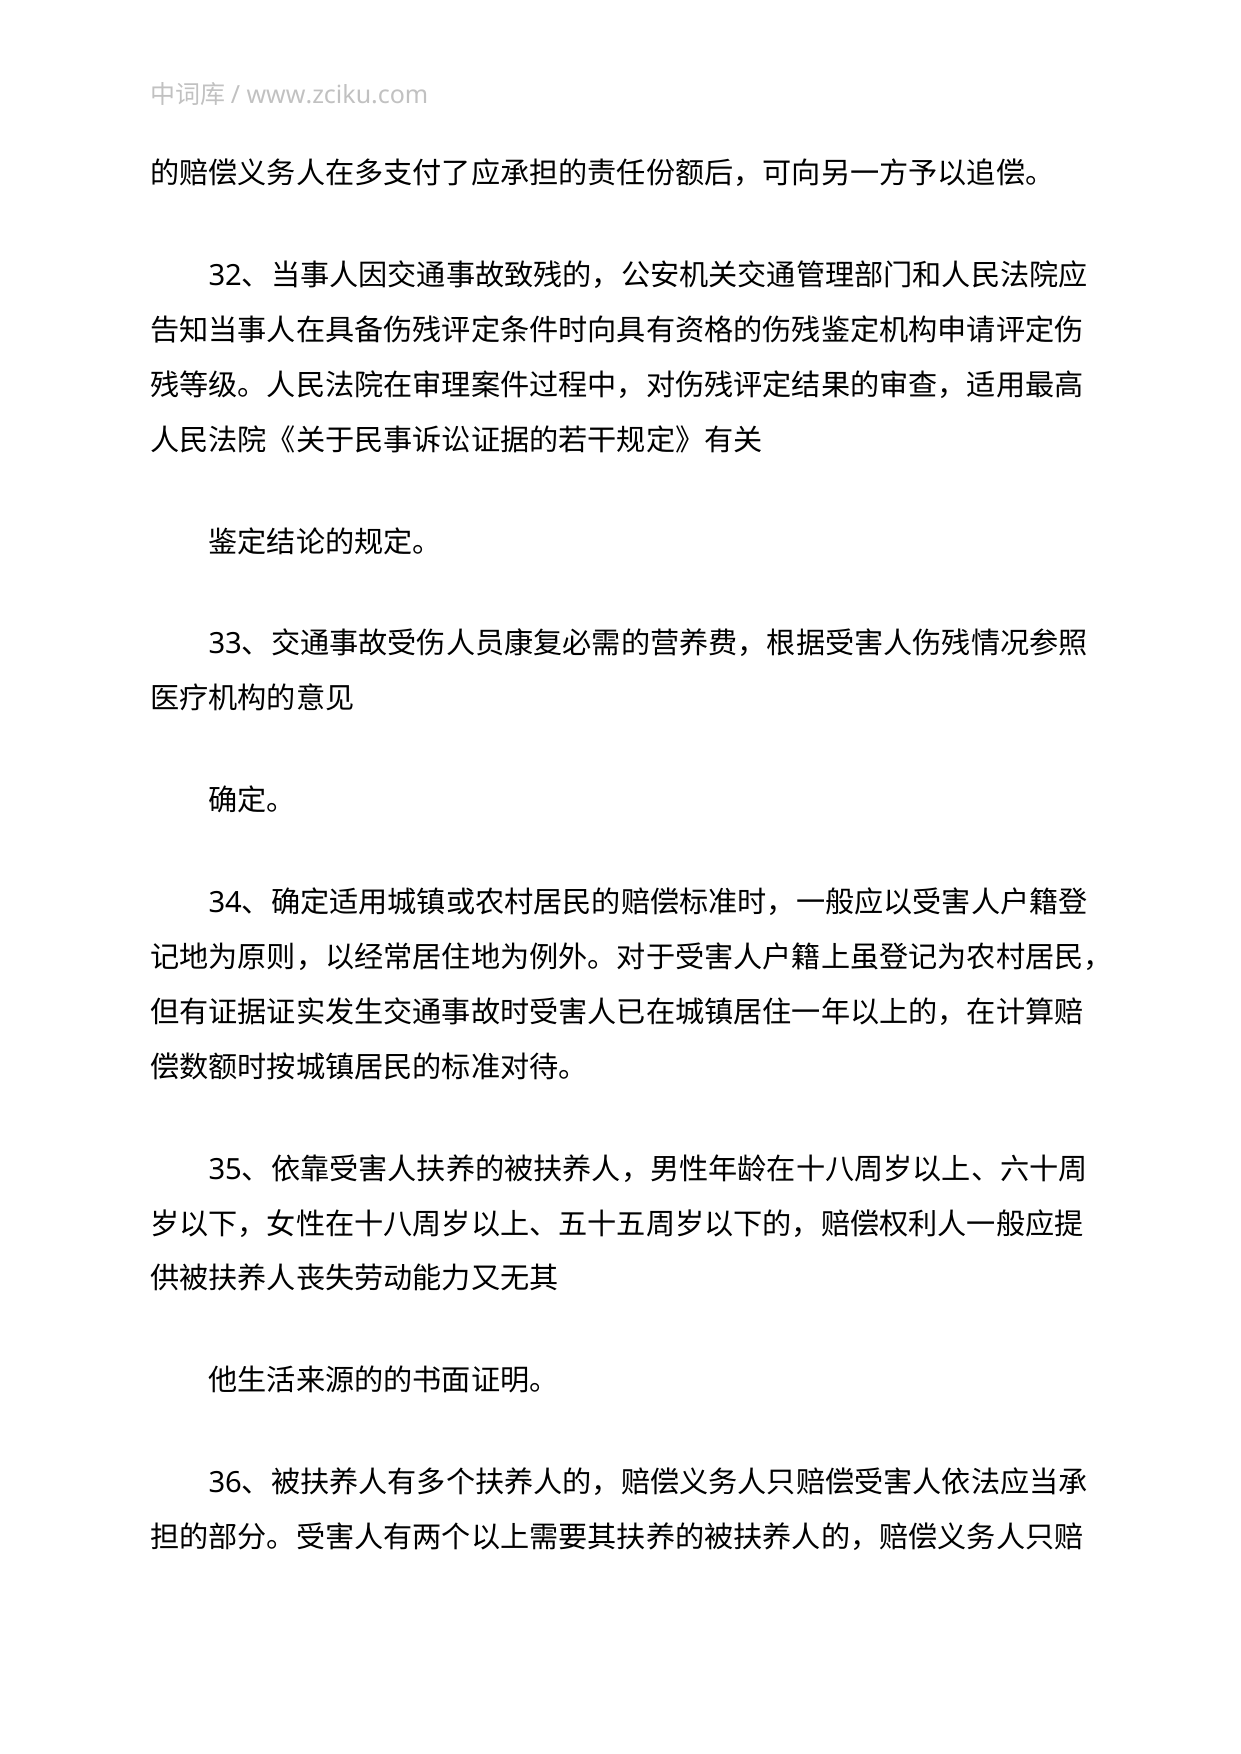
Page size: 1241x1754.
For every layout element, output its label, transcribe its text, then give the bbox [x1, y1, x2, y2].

text 确定。 [150, 777, 1090, 819]
text 他生活来源的的书面证明。 [150, 1357, 1090, 1399]
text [150, 150, 1090, 192]
text 35、依靠受害人扶养的被扶养人，男性年龄在十八周岁以上、六十周岁以下，女性在十八周岁以上、五十五周岁以下的，赔偿权利人一般应提供被扶养人丧失劳动能力又无其 [150, 1145, 1090, 1297]
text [150, 1459, 1090, 1556]
text 33、交通事故受伤人员康复必需的营养费，根据受害人伤残情况参照医疗机构的意见 [150, 620, 1090, 717]
text 32、当事人因交通事故致残的，公安机关交通管理部门和人民法院应告知当事人在具备伤残评定条件时向具有资格的伤残鉴定机构申请评定伤残等级。人民法院在审理案件过程中，对伤残评定结果的审查，适用最高人民法院《关于民事诉讼证据的若干规定》有关 [150, 252, 1090, 459]
text 鉴定结论的规定。 [150, 518, 1090, 561]
text 34、确定适用城镇或农村居民的赔偿标准时，一般应以受害人户籍登记地为原则，以经常居住地为例外。对于受害人户籍上虽登记为农村居民，但有证据证实发生交通事故时受害人已在城镇居住一年以上的，在计算赔偿数额时按城镇居民的标准对待。 [150, 879, 1090, 1086]
